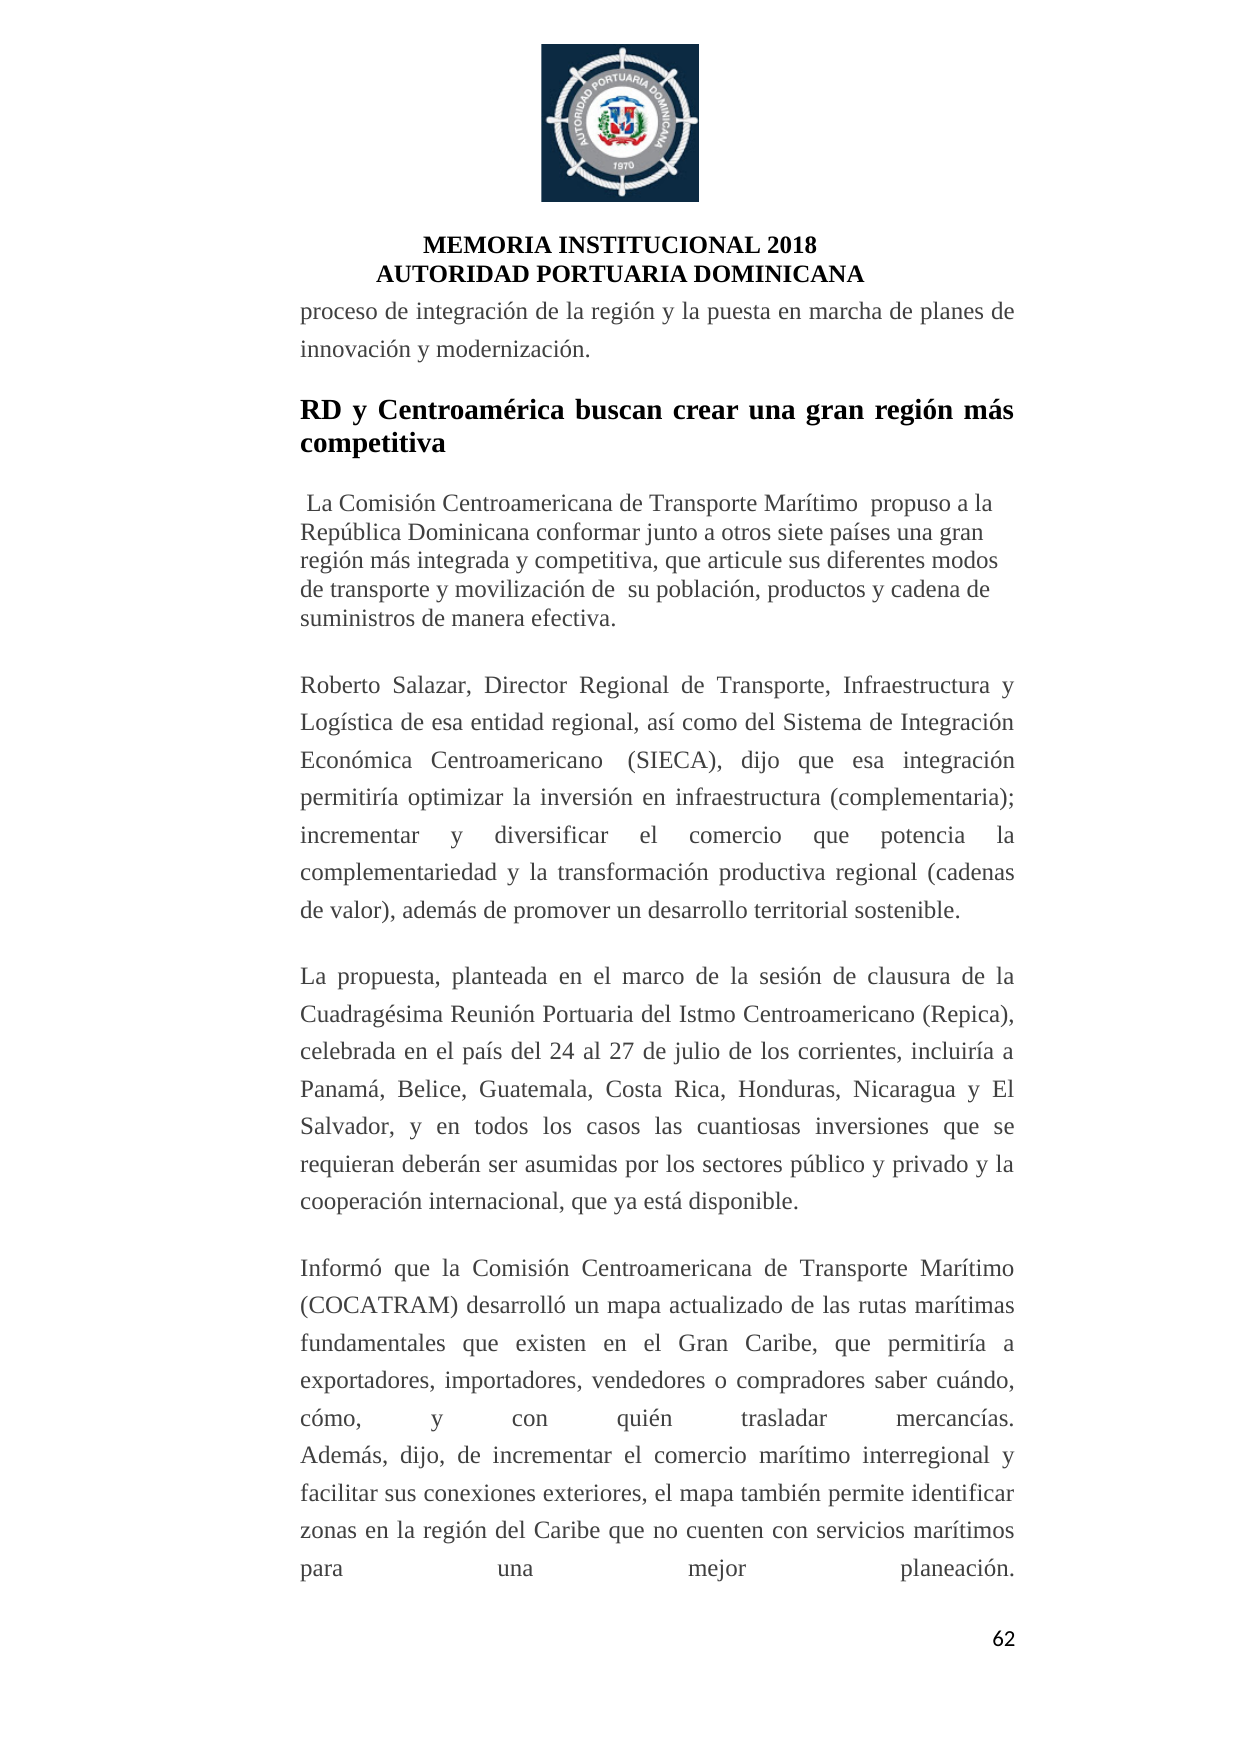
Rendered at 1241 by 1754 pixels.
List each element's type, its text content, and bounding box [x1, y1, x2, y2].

text Roberto Salazar, Director Regional de Transporte, Infraestructura y Logística de esa entidad regional, así como del Sistema de Integración Económica Centroamericano (SIECA), dijo que esa integración permitiría optimizar la inversión en infraestructura (complementaria); incrementar y diversificar el comercio que potencia la complementariedad y la transformación productiva regional (cadenas de valor), además de promover un desarrollo territorial sostenible. [300, 661, 1015, 923]
text La propuesta, planteada en el marco de la sesión de clausura de la Cuadragésima Reunión Portuaria del Istmo Centroamericano (Repica), celebrada en el país del 24 al 27 de julio de los corrientes, incluiría a Panamá, Belice, Guatemala, Costa Rica, Honduras, Nicaragua y El Salvador, y en todos los casos las cuantiosas inversiones que se requieran deberán ser asumidas por los sectores público y privado y la cooperación internacional, que ya está disponible. [300, 953, 1015, 1215]
text La Comisión Centroamericana de Transporte Marítimo propuso a la República Dominicana conformar junto a otros siete países una gran región más integrada y competitiva, que articule sus diferentes modos de transporte y movilización de su población, productos y cadena de suministros de manera efectiva. [300, 488, 1015, 632]
picture [541, 44, 699, 202]
text RD y Centroamérica buscan crear una gran región más competitiva [300, 392, 1015, 459]
